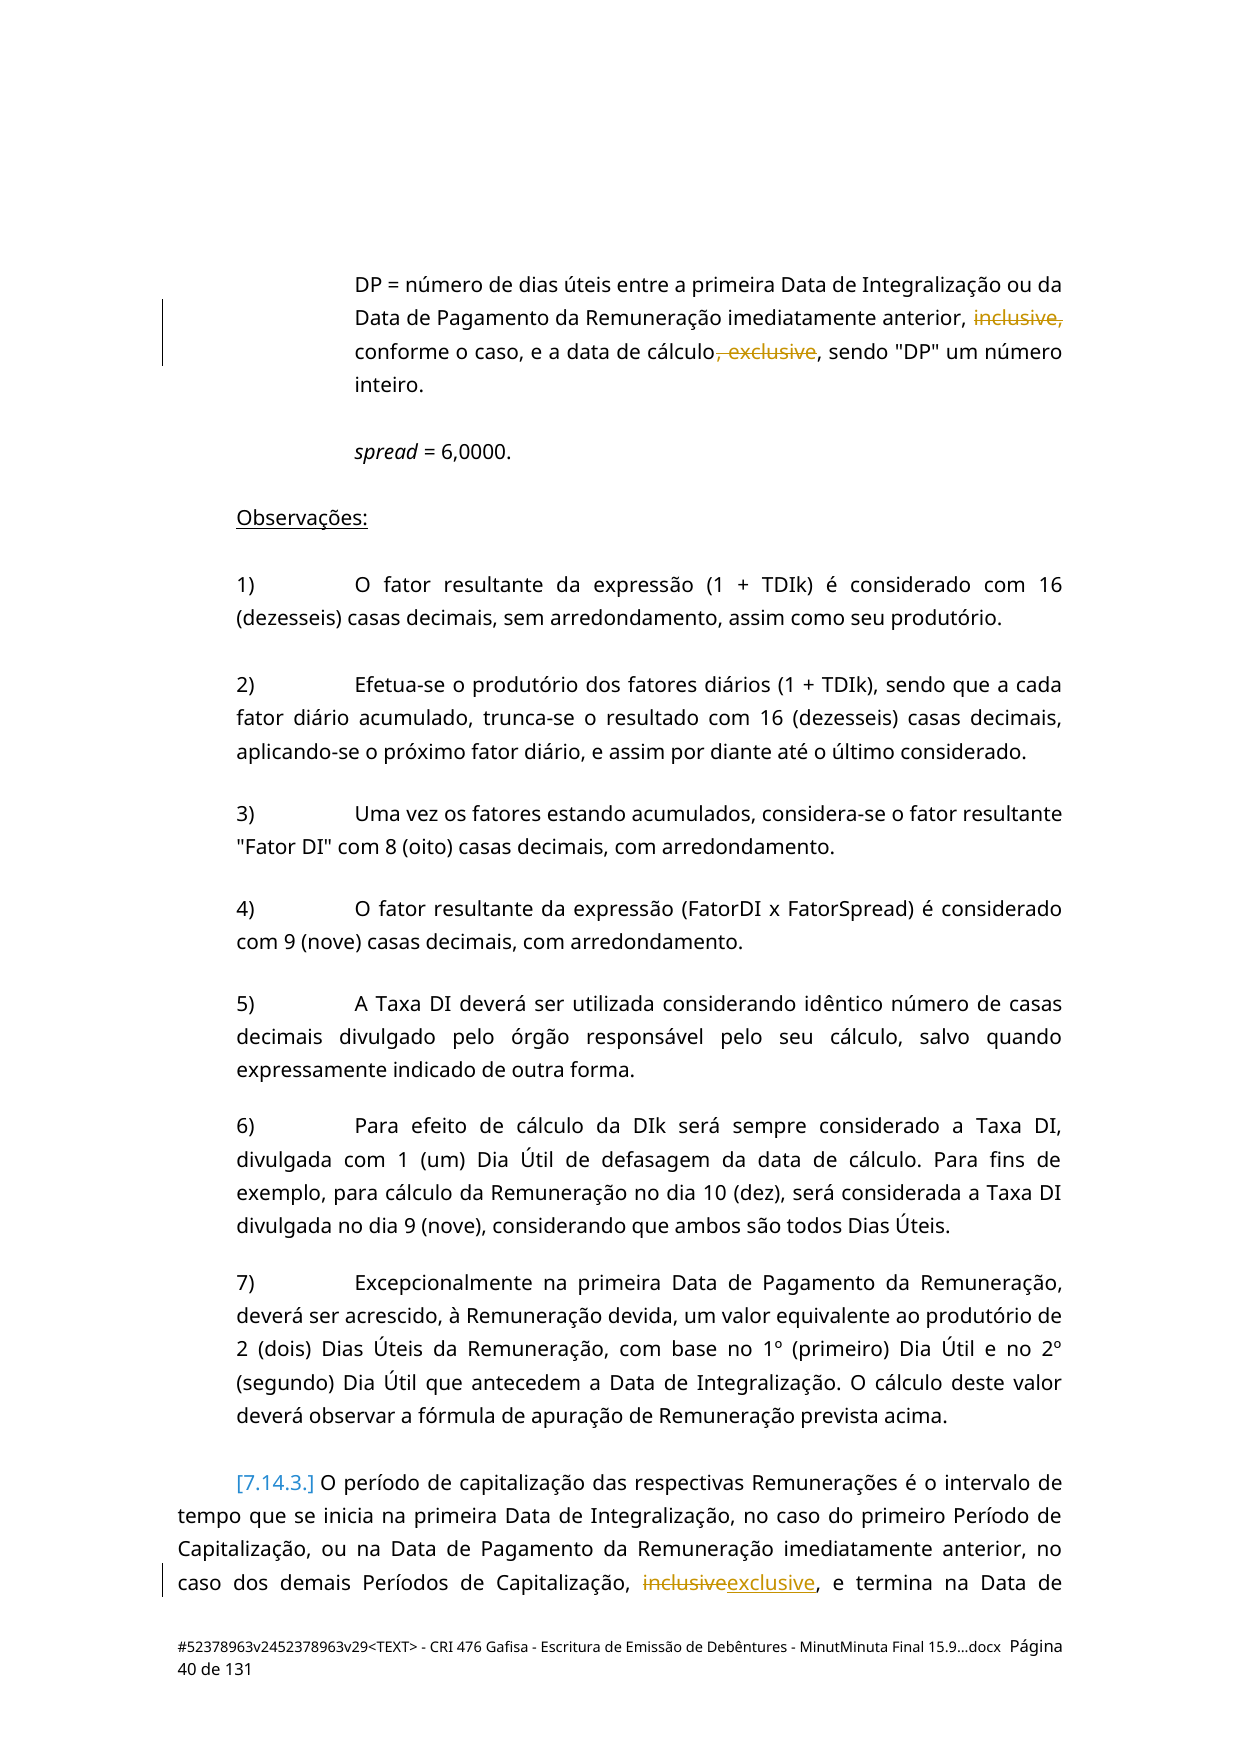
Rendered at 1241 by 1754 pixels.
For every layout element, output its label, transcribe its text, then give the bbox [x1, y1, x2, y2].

text spread = 6,0000. [354, 432, 1063, 466]
list Uma vez os fatores estando acumulados, considera-se o fator resultante "Fator DI" com 8 (oito) casas decimais, com arredondamento. [236, 794, 1063, 861]
list A Taxa DI deverá ser utilizada considerando idêntico número de casas decimais divulgado pelo órgão responsável pelo seu cálculo, salvo quando expressamente indicado de outra forma. [236, 984, 1063, 1084]
list Para efeito de cálculo da DIk será sempre considerado a Taxa DI, divulgada com 1 (um) Dia Útil de defasagem da data de cálculo. Para fins de exemplo, para cálculo da Remuneração no dia 10 (dez), será considerada a Taxa DI divulgada no dia 9 (nove), considerando que ambos são todos Dias Úteis. [236, 1107, 1063, 1241]
text DP = número de dias úteis entre a primeira Data de Integralização ou da Data de Pagamento da Remuneração imediatamente anterior, conforme o caso, e a data de cálculo, sendo "DP" um número inteiro. [354, 266, 1063, 399]
text Observações: [236, 499, 1063, 532]
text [177, 1463, 1063, 1597]
list O fator resultante da expressão (1 + TDIk) é considerado com 16 (dezesseis) casas decimais, sem arredondamento, assim como seu produtório. [236, 566, 1063, 632]
list O fator resultante da expressão (FatorDI x FatorSpread) é considerado com 9 (nove) casas decimais, com arredondamento. [236, 889, 1063, 956]
list Excepcionalmente na primeira Data de Pagamento da Remuneração, deverá ser acrescido, à Remuneração devida, um valor equivalente ao produtório de 2 (dois) Dias Úteis da Remuneração, com base no 1º (primeiro) Dia Útil e no 2º (segundo) Dia Útil que antecedem a Data de Integralização. O cálculo deste valor deverá observar a fórmula de apuração de Remuneração prevista acima. [236, 1263, 1063, 1430]
list Efetua-se o produtório dos fatores diários (1 + TDIk), sendo que a cada fator diário acumulado, trunca-se o resultado com 16 (dezesseis) casas decimais, aplicando-se o próximo fator diário, e assim por diante até o último considerado. [236, 666, 1063, 766]
